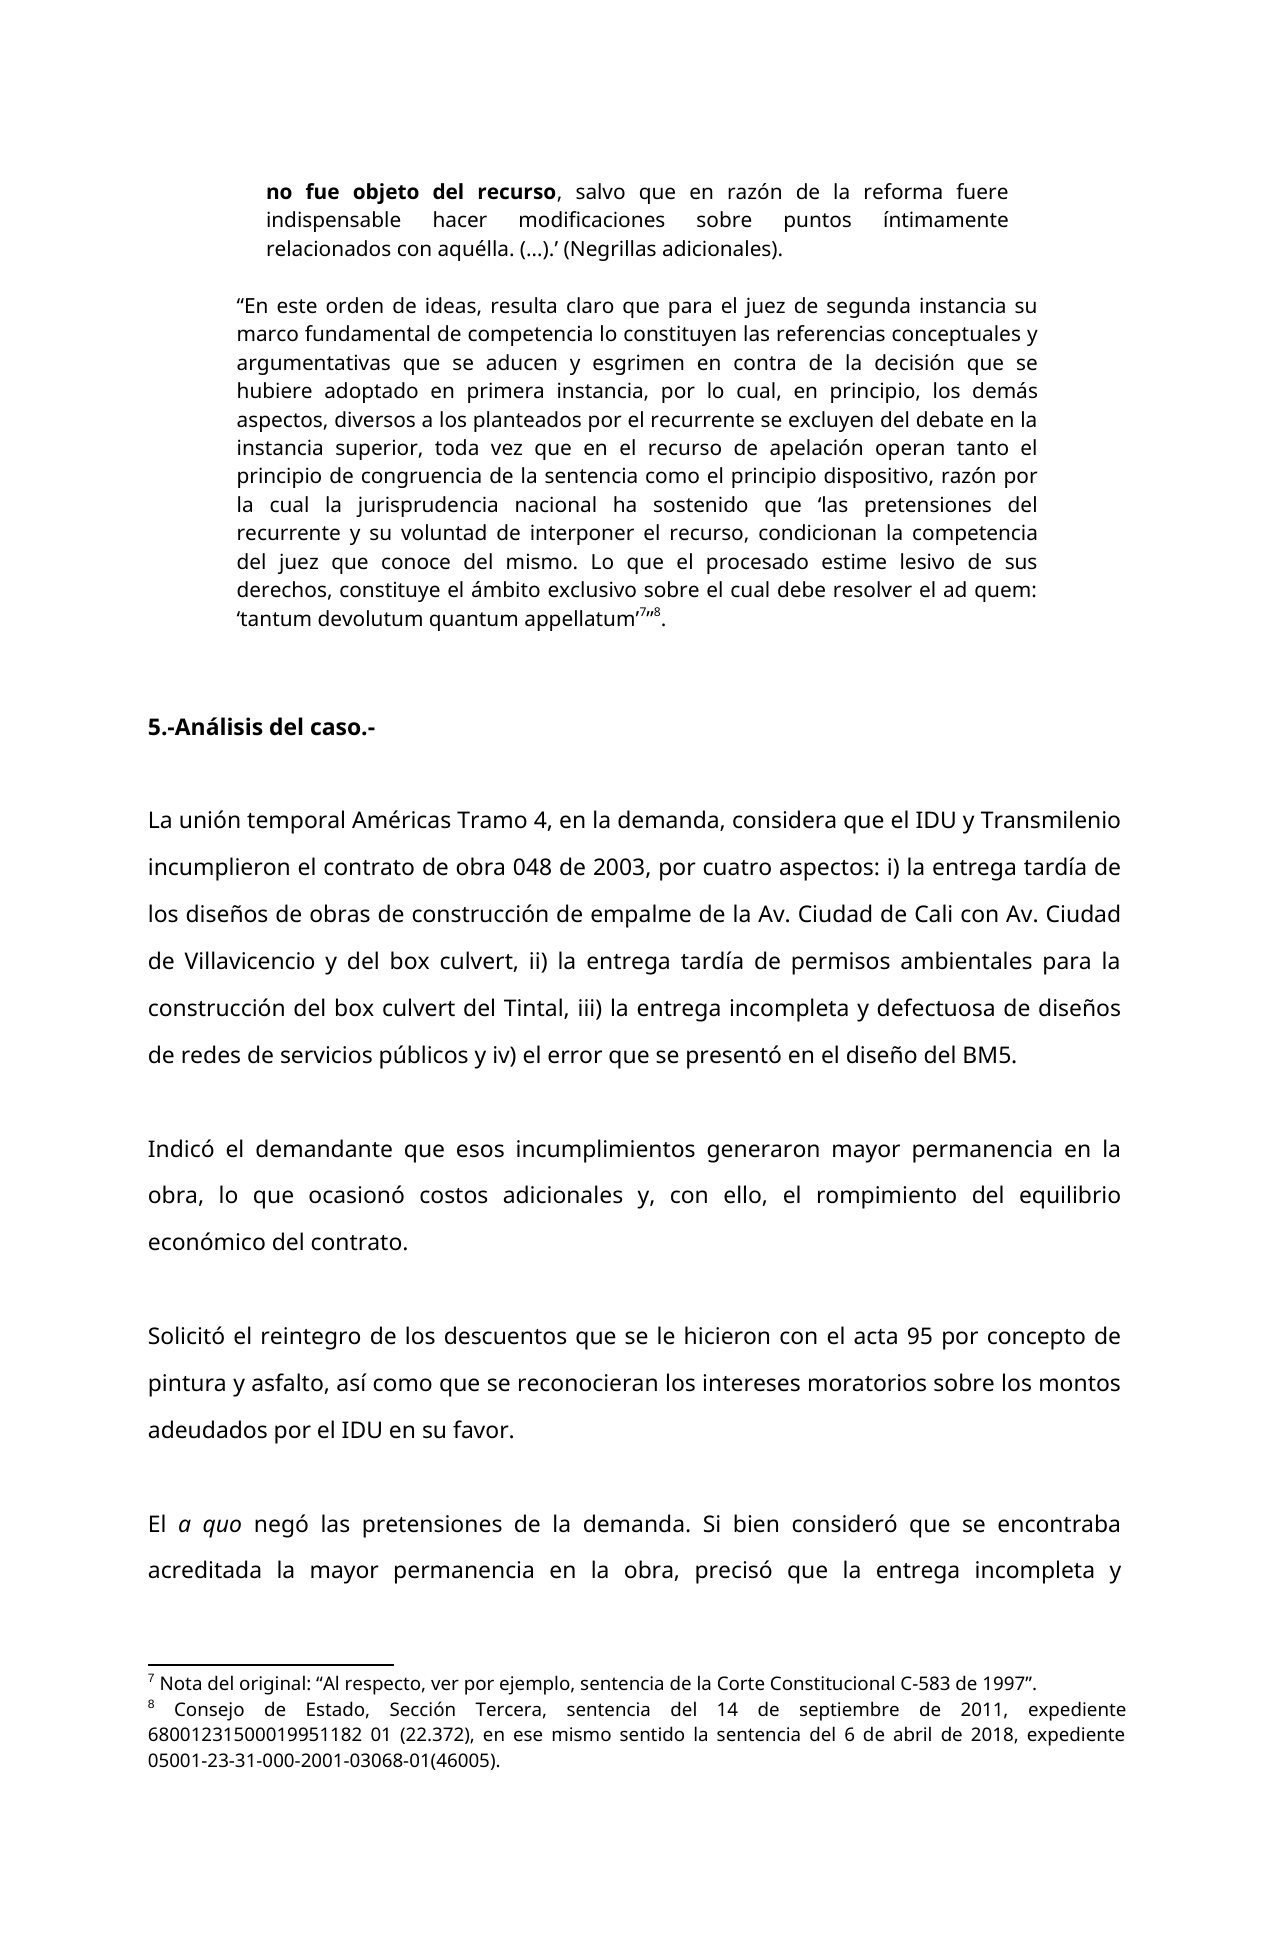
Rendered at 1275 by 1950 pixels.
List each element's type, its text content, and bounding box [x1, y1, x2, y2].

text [266, 177, 1009, 262]
text 5.-Análisis del caso.- [148, 711, 1126, 742]
text La unión temporal Américas Tramo 4, en la demanda, considera que el IDU y Transmilenio incumplieron el contrato de obra 048 de 2003, por cuatro aspectos: i) la entrega tardía de los diseños de obras de construcción de empalme de la Av. Ciudad de Cali con Av. Ciudad de Villavicencio y del box culvert, ii) la entrega tardía de permisos ambientales para la construcción del box culvert del Tintal, iii) la entrega incompleta y defectuosa de diseños de redes de servicios públicos y iv) el error que se presentó en el diseño del BM5. [148, 804, 1122, 1070]
text “En este orden de ideas, resulta claro que para el juez de segunda instancia su marco fundamental de competencia lo constituyen las referencias conceptuales y argumentativas que se aducen y esgrimen en contra de la decisión que se hubiere adoptado en primera instancia, por lo cual, en principio, los demás aspectos, diversos a los planteados por el recurrente se excluyen del debate en la instancia superior, toda vez que en el recurso de apelación operan tanto el principio de congruencia de la sentencia como el principio dispositivo, razón por la cual la jurisprudencia nacional ha sostenido que ‘las pretensiones del recurrente y su voluntad de interponer el recurso, condicionan la competencia del juez que conoce del mismo. Lo que el procesado estime lesivo de sus derechos, constituye el ámbito exclusivo sobre el cual debe resolver el ad quem: ‘tantum devolutum quantum appellatum’”. [236, 291, 1039, 632]
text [148, 1508, 1122, 1586]
text Indicó el demandante que esos incumplimientos generaron mayor permanencia en la obra, lo que ocasionó costos adicionales y, con ello, el rompimiento del equilibrio económico del contrato. [148, 1133, 1122, 1258]
text Solicitó el reintegro de los descuentos que se le hicieron con el acta 95 por concepto de pintura y asfalto, así como que se reconocieran los intereses moratorios sobre los montos adeudados por el IDU en su favor. [148, 1320, 1122, 1445]
